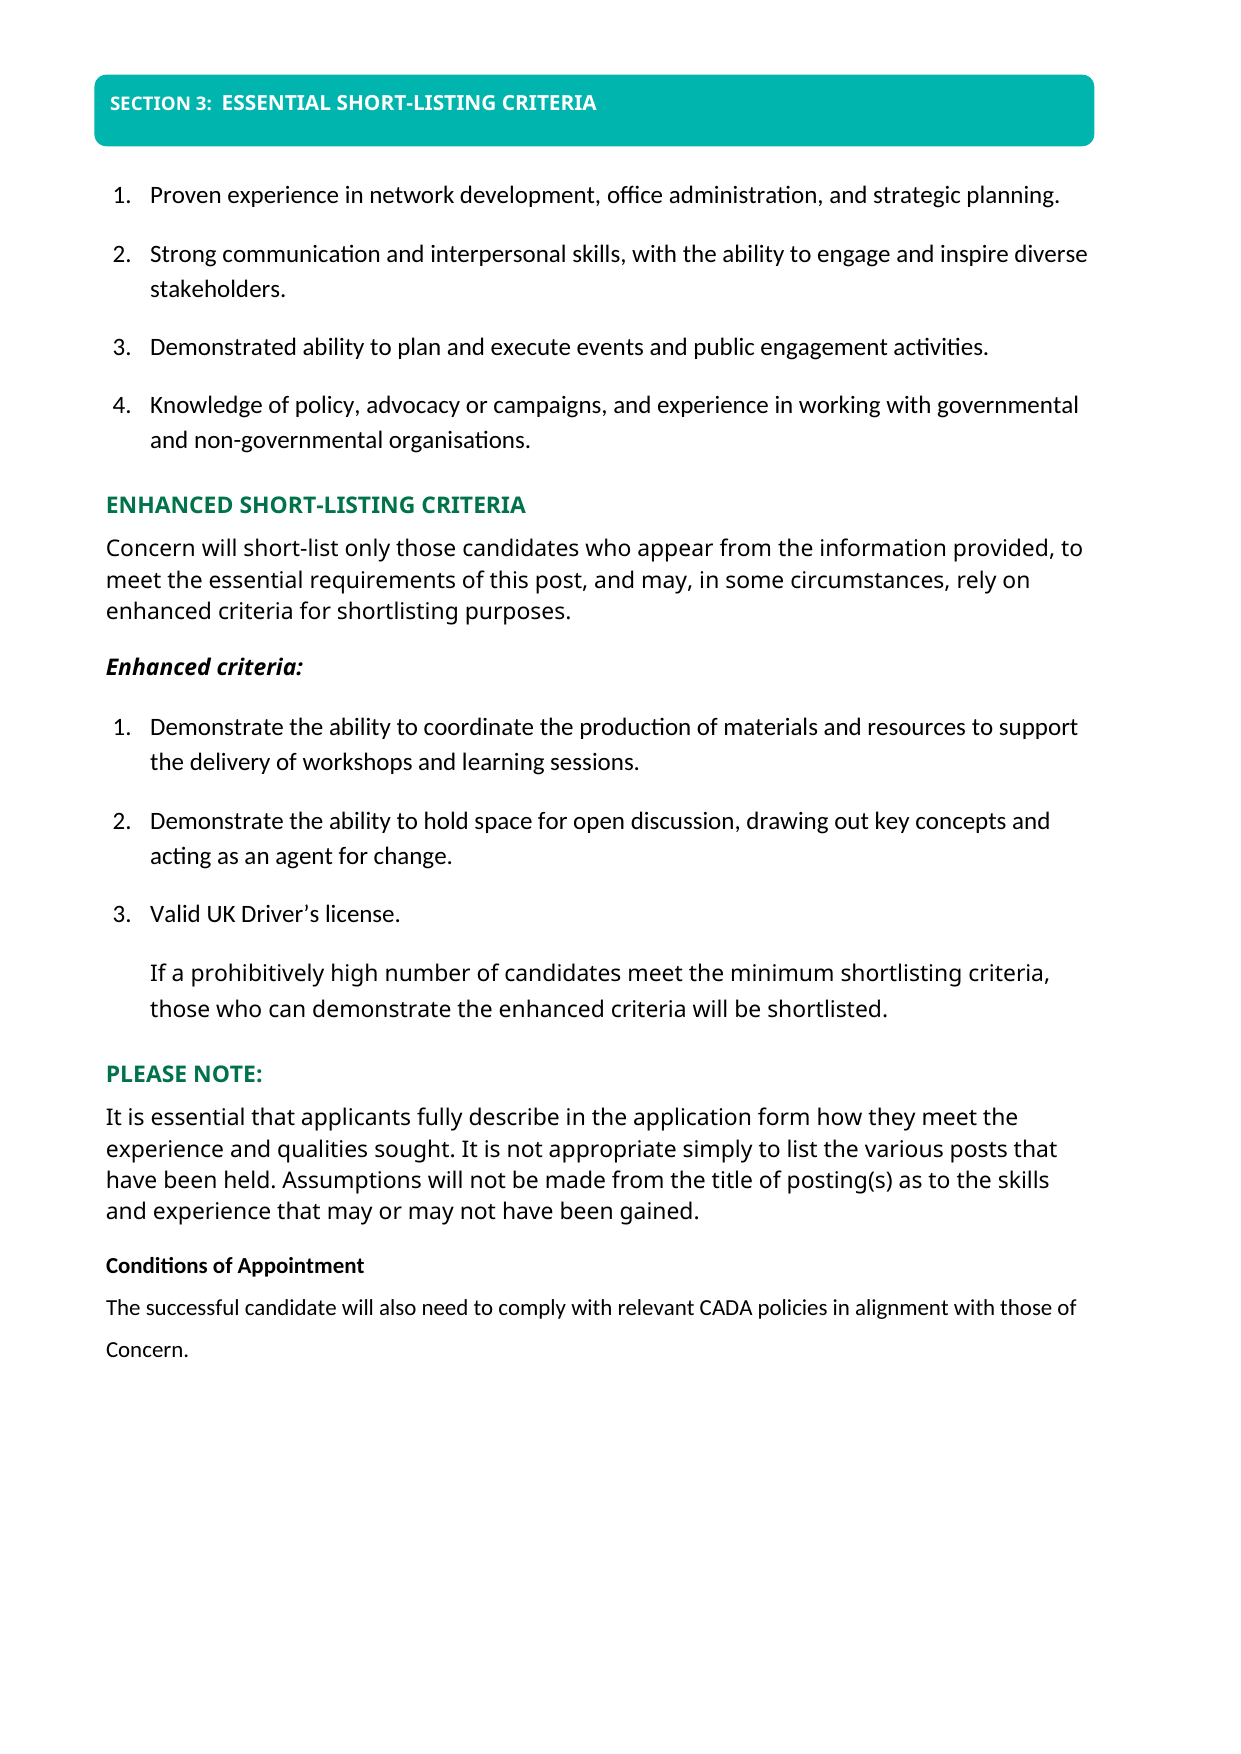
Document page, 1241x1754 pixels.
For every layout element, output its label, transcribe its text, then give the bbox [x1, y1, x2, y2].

text Enhanced criteria: [106, 651, 1090, 682]
list Proven experience in network development, office administration, and strategic planning. [112, 179, 1090, 210]
text The successful candidate will also need to comply with relevant CADA policies in alignment with those of Concern. [106, 1293, 1090, 1363]
list If a prohibitively high number of candidates meet the minimum shortlisting criteria, those who can demonstrate the enhanced criteria will be shortlisted. [150, 957, 1090, 1024]
list Knowledge of policy, advocacy or campaigns, and experience in working with governmental and non-governmental organisations. [112, 389, 1090, 455]
list Demonstrated ability to plan and execute events and public engagement activities. [112, 331, 1090, 362]
text ENHANCED SHORT-LISTING CRITERIA [106, 489, 1090, 520]
text Concern will short-list only those candidates who appear from the information provided, to meet the essential requirements of this post, and may, in some circumstances, rely on enhanced criteria for shortlisting purposes. [106, 532, 1090, 626]
text PLEASE NOTE: [106, 1058, 1090, 1089]
text It is essential that applicants fully describe in the application form how they meet the experience and qualities sought. It is not appropriate simply to list the various posts that have been held. Assumptions will not be made from the title of posting(s) as to the skills and experience that may or may not have been gained. [106, 1101, 1090, 1226]
text Conditions of Appointment [106, 1251, 1090, 1279]
list Valid UK Driver’s license. [112, 898, 1090, 929]
list Strong communication and interpersonal skills, with the ability to engage and inspire diverse stakeholders. [112, 238, 1090, 303]
list Demonstrate the ability to coordinate the production of materials and resources to support the delivery of workshops and learning sessions. [112, 712, 1090, 777]
list Demonstrate the ability to hold space for open discussion, drawing out key concepts and acting as an agent for change. [112, 805, 1090, 870]
